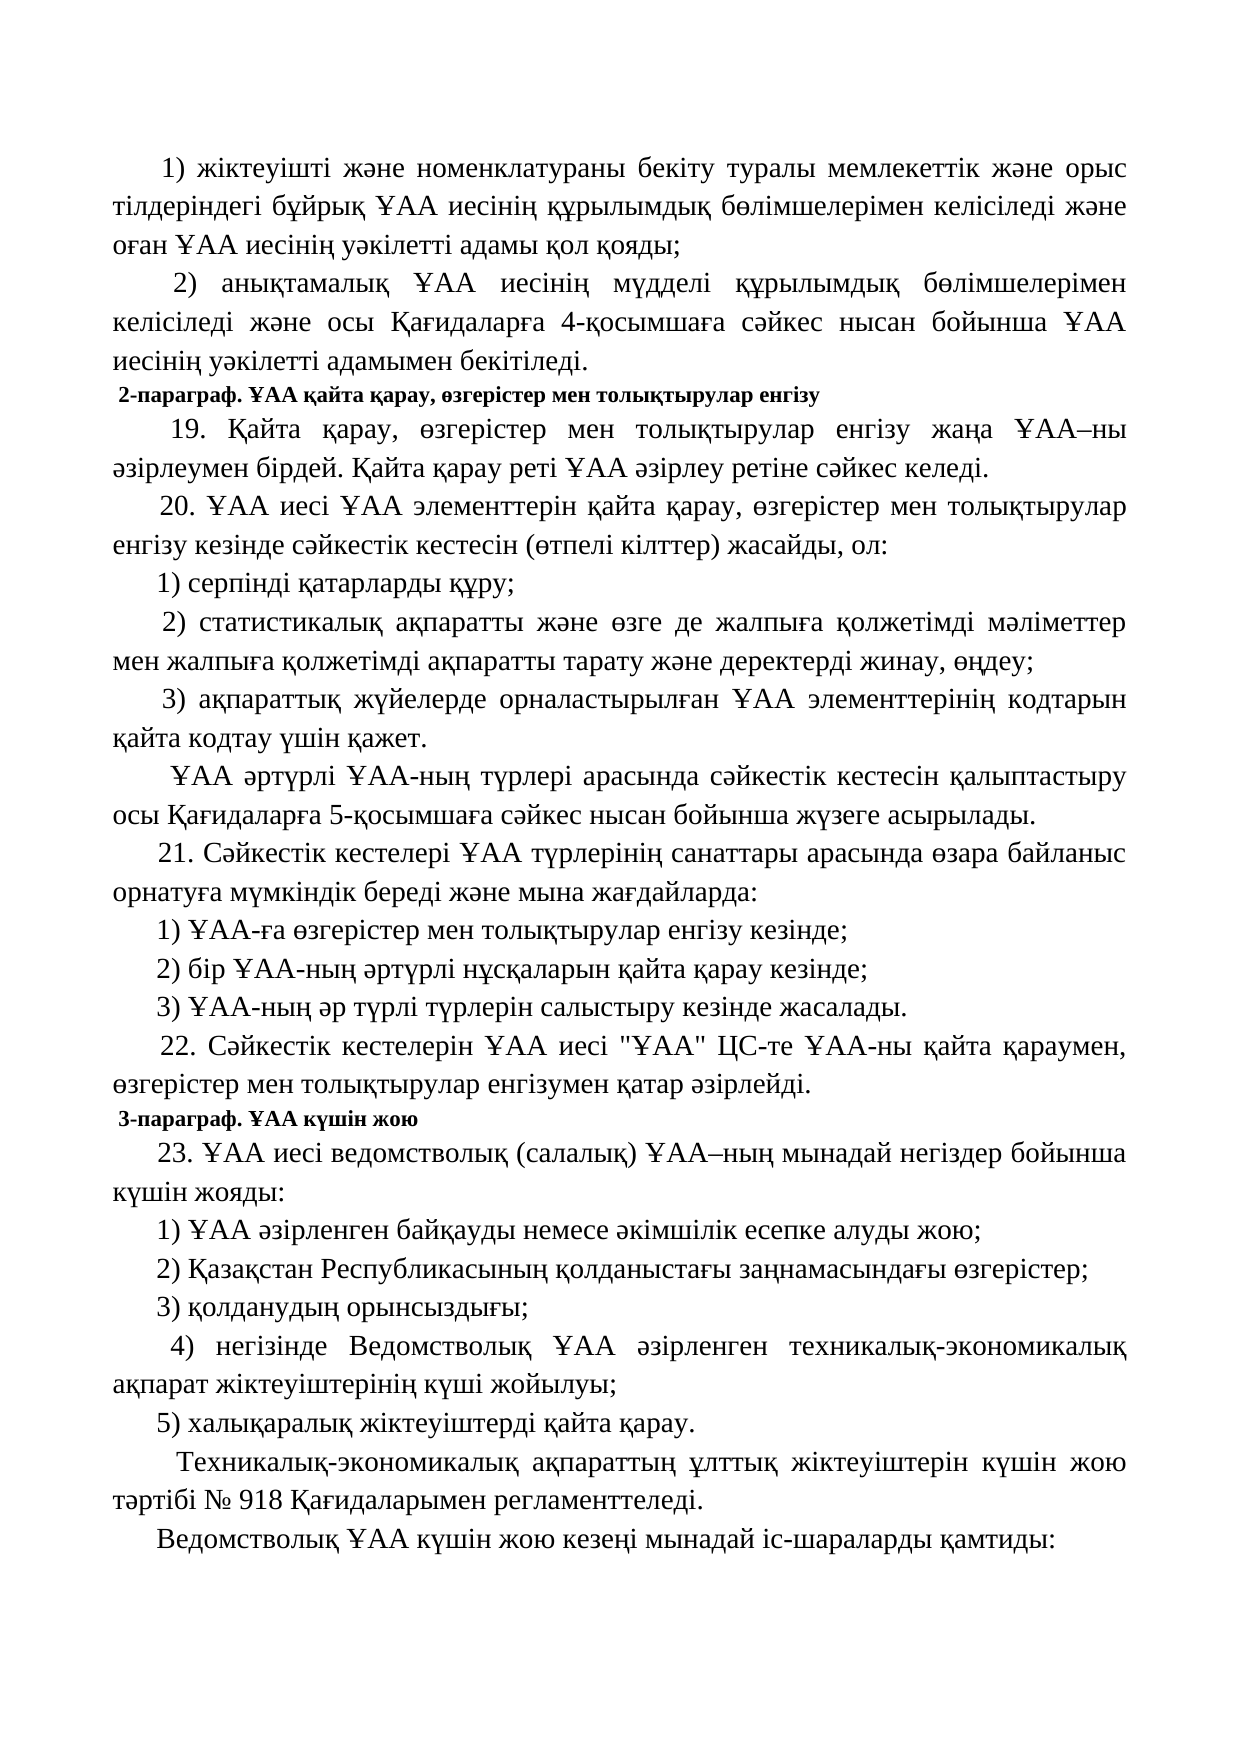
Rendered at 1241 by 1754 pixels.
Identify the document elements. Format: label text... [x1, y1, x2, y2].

text 2) бір ҰАА-ның әртүрлі нұсқаларын қайта қарау кезінде; [112, 951, 1128, 984]
text 1) ҰАА-ға өзгерістер мен толықтырулар енгізу кезінде; [112, 912, 1128, 946]
text Ведомстволық ҰАА күшін жою кезеңі мынадай іс-шараларды қамтиды: [112, 1521, 1128, 1554]
text 3) қолданудың орынсыздығы; [112, 1289, 1128, 1323]
text 22. Сәйкестік кестелерін ҰАА иесі "ҰАА" ЦС-те ҰАА-ны қайта қараумен, өзгерістер мен толықтырулар енгізумен қатар әзірлейді. [112, 1028, 1128, 1100]
text 2) Қазақстан Республикасының қолданыстағы заңнамасындағы өзгерістер; [112, 1251, 1128, 1284]
text 19. Қайта қарау, өзгерістер мен толықтырулар енгізу жаңа ҰАА–ны әзірлеумен бірдей. Қайта қарау реті ҰАА әзірлеу ретіне сәйкес келеді. [112, 411, 1128, 483]
text 3) ақпараттық жүйелерде орналастырылған ҰАА элементтерінің кодтарын қайта кодтау үшін қажет. [112, 681, 1128, 753]
text 3) ҰАА-ның әр түрлі түрлерін салыстыру кезінде жасалады. [112, 989, 1128, 1023]
text 1) жіктеуішті және номенклатураны бекіту туралы мемлекеттік және орыс тілдеріндегі бұйрық ҰАА иесінің құрылымдық бөлімшелерімен келісіледі және оған ҰАА иесінің уәкілетті адамы қол қояды; [112, 150, 1128, 261]
text 5) халықаралық жіктеуіштерді қайта қарау. [112, 1405, 1128, 1439]
text 4) негізінде Ведомстволық ҰАА әзірленген техникалық-экономикалық ақпарат жіктеуіштерінің күші жойылуы; [112, 1328, 1128, 1400]
text 1) серпінді қатарларды құру; [112, 566, 1128, 599]
text 1) ҰАА әзірленген байқауды немесе әкімшілік есепке алуды жою; [112, 1212, 1128, 1246]
text 20. ҰАА иесі ҰАА элементтерін қайта қарау, өзгерістер мен толықтырулар енгізу кезінде сәйкестік кестесін (өтпелі кілттер) жасайды, ол: [112, 488, 1128, 561]
text 2) анықтамалық ҰАА иесінің мүдделі құрылымдық бөлімшелерімен келісіледі және осы Қағидаларға 4-қосымшаға сәйкес нысан бойынша ҰАА иесінің уәкілетті адамымен бекітіледі. [112, 266, 1128, 376]
text ҰАА әртүрлі ҰАА-ның түрлері арасында сәйкестік кестесін қалыптастыру осы Қағидаларға 5-қосымшаға сәйкес нысан бойынша жүзеге асырылады. [112, 758, 1128, 830]
text 3-параграф. ҰАА күшін жою [112, 1105, 1128, 1132]
text 23. ҰАА иесі ведомстволық (салалық) ҰАА–ның мынадай негіздер бойынша күшін жояды: [112, 1135, 1128, 1207]
text 2) статистикалық ақпаратты және өзге де жалпыға қолжетімді мәліметтер мен жалпыға қолжетімді ақпаратты тарату және деректерді жинау, өңдеу; [112, 604, 1128, 676]
text 2-параграф. ҰАА қайта қарау, өзгерістер мен толықтырулар енгізу [112, 381, 1128, 408]
text Техникалық-экономикалық ақпараттың ұлттық жіктеуіштерін күшін жою тәртібі № 918 Қағидаларымен регламенттеледі. [112, 1444, 1128, 1516]
text 21. Сәйкестік кестелері ҰАА түрлерінің санаттары арасында өзара байланыс орнатуға мүмкіндік береді және мына жағдайларда: [112, 835, 1128, 907]
